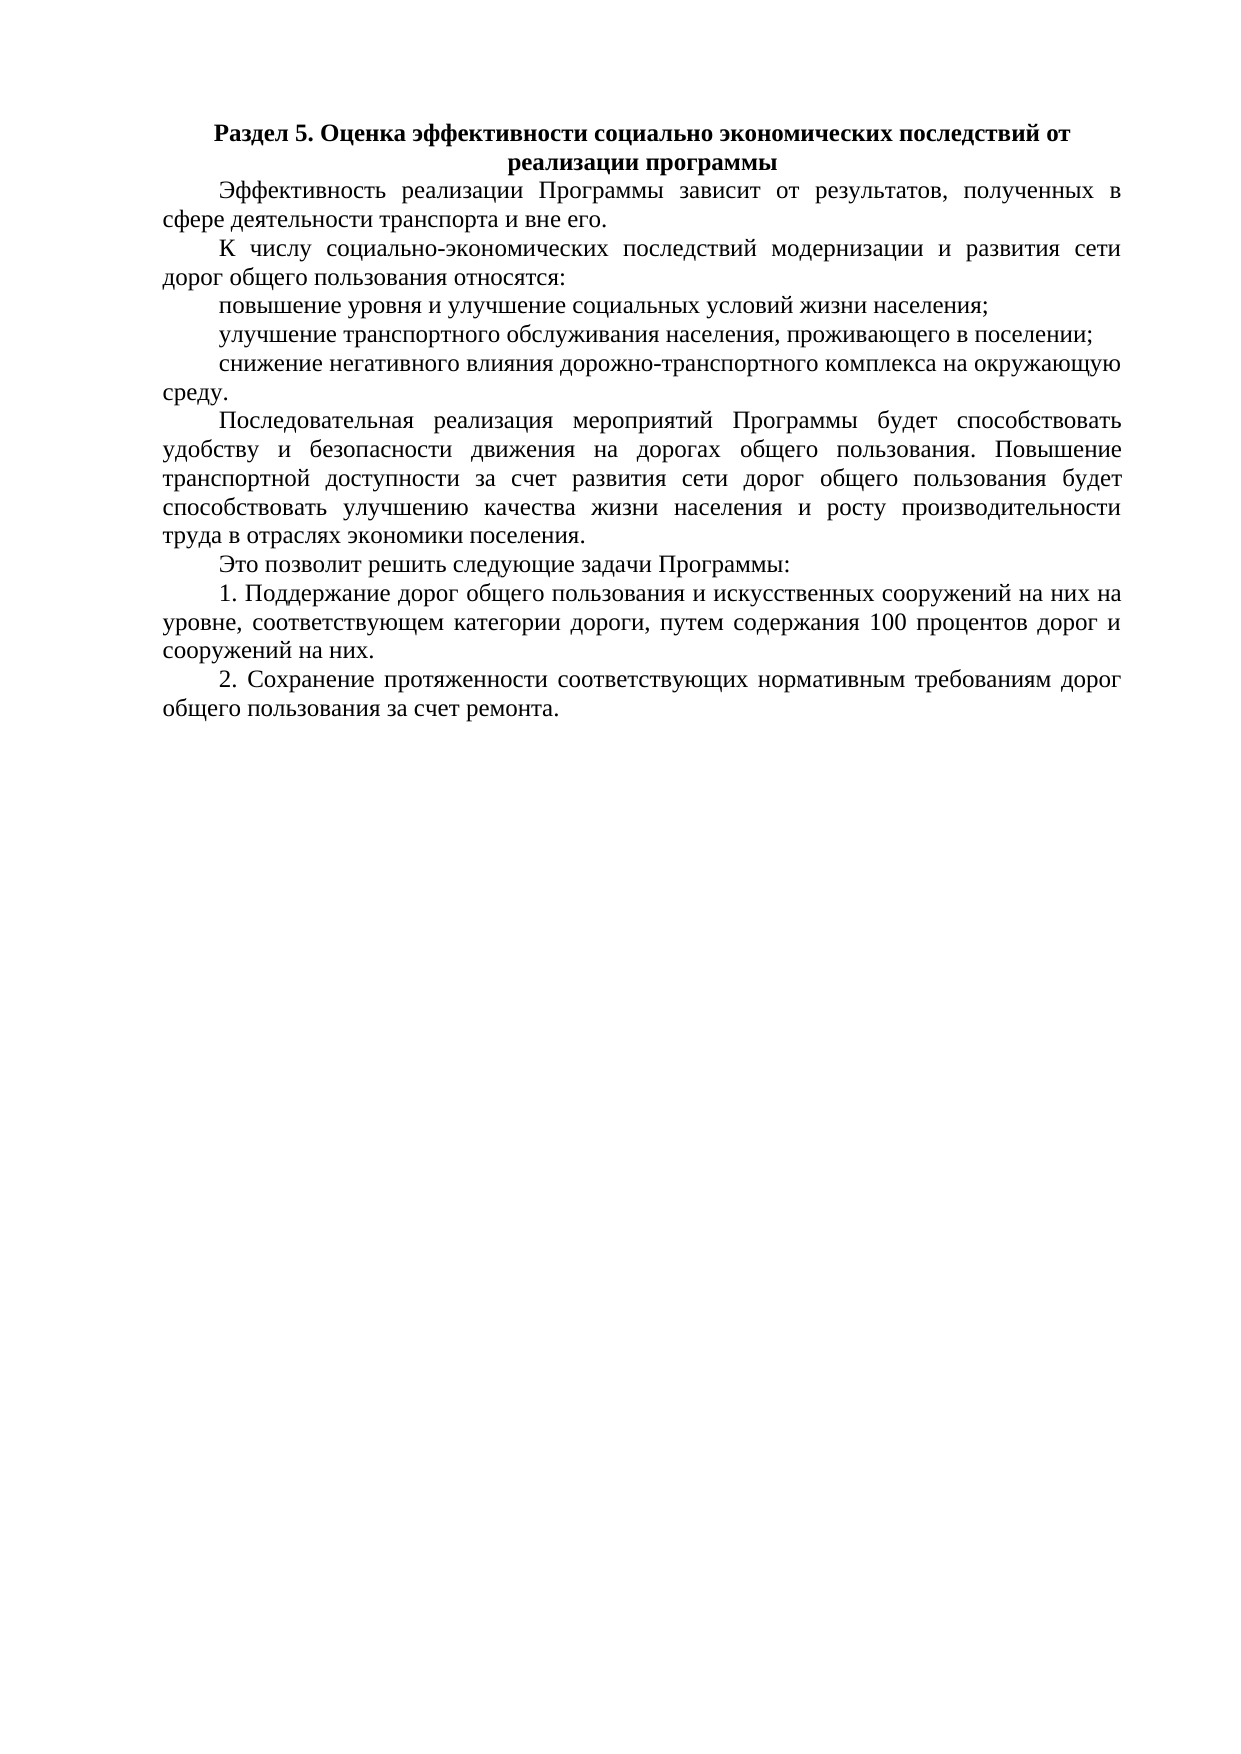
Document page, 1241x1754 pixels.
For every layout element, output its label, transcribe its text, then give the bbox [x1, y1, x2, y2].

text Эффективность реализации Программы зависит от результатов, полученных в сфере деятельности транспорта и вне его. [162, 176, 1122, 233]
text повышение уровня и улучшение социальных условий жизни населения; [162, 291, 1122, 319]
text 2. Сохранение протяженности соответствующих нормативным требованиям дорог общего пользования за счет ремонта. [162, 664, 1122, 722]
text Раздел 5. Оценка эффективности социально экономических последствий от реализации программы [162, 118, 1122, 176]
text Это позволит решить следующие задачи Программы: [162, 549, 1122, 578]
text К числу социально-экономических последствий модернизации и развития сети дорог общего пользования относятся: [162, 233, 1122, 291]
text Последовательная реализация мероприятий Программы будет способствовать удобству и безопасности движения на дорогах общего пользования. Повышение транспортной доступности за счет развития сети дорог общего пользования будет способствовать улучшению качества жизни населения и росту производительности труда в отраслях экономики поселения. [162, 406, 1122, 549]
text снижение негативного влияния дорожно-транспортного комплекса на окружающую среду. [162, 348, 1122, 406]
text 1. Поддержание дорог общего пользования и искусственных сооружений на них на уровне, соответствующем категории дороги, путем содержания 100 процентов дорог и сооружений на них. [162, 578, 1122, 664]
text улучшение транспортного обслуживания населения, проживающего в поселении; [162, 319, 1122, 348]
